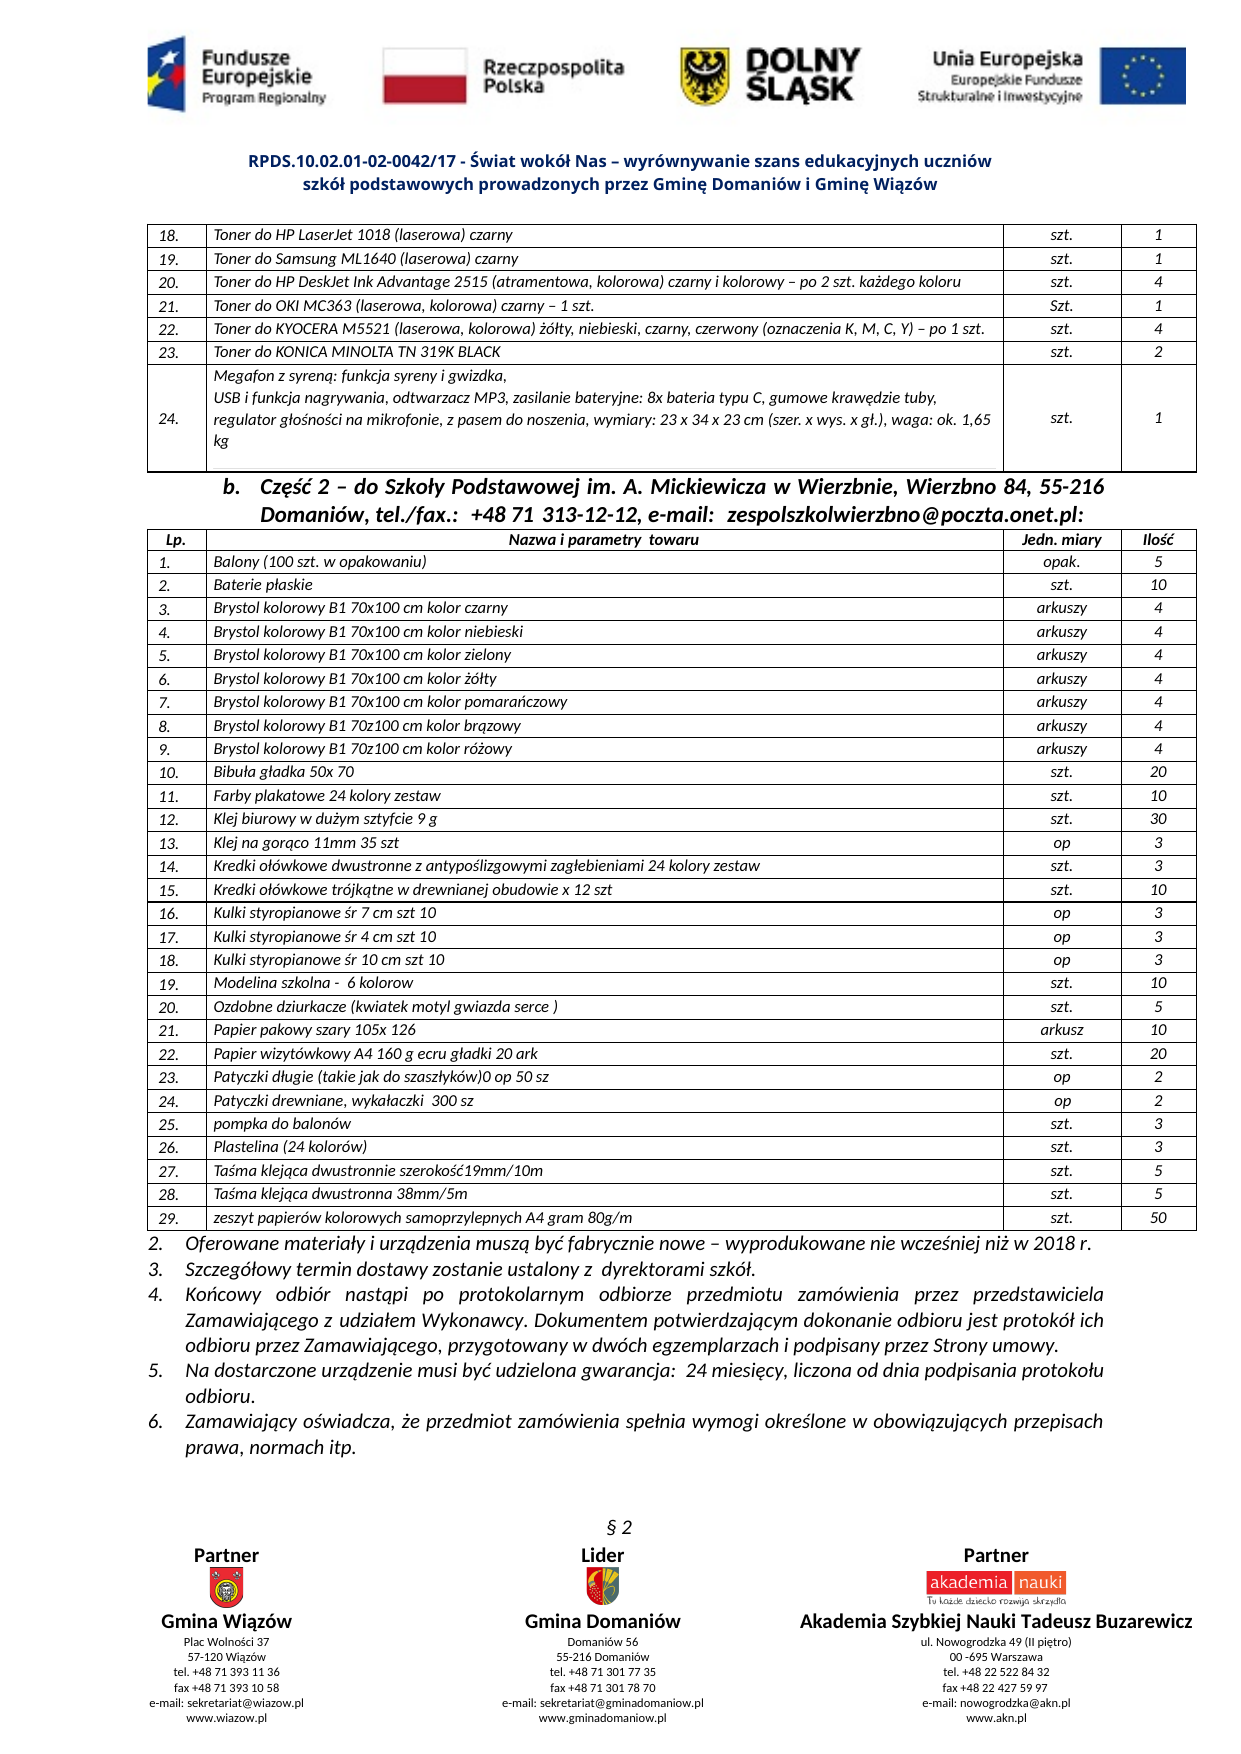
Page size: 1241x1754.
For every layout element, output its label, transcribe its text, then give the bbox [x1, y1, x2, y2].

table_cell 4 [1122, 271, 1196, 294]
table_cell szt. [1004, 342, 1121, 364]
table_cell Balony (100 szt. w opakowaniu) [207, 551, 1003, 573]
table_cell [148, 645, 206, 667]
table_cell 4 [1122, 645, 1196, 667]
table_cell arkuszy [1004, 668, 1121, 690]
table_cell 3 [1122, 1113, 1196, 1136]
table_cell Brystol kolorowy B1 70x100 cm kolor niebieski [207, 621, 1003, 643]
table_cell szt. [1004, 318, 1121, 341]
table_cell [148, 832, 206, 854]
table_cell Patyczki drewniane, wykałaczki 300 sz [207, 1090, 1003, 1112]
table_cell [148, 225, 206, 247]
table_cell [148, 762, 206, 784]
table_cell 20 [1122, 1043, 1196, 1065]
table_cell Ozdobne dziurkacze (kwiatek motyl gwiazda serce ) [207, 996, 1003, 1018]
table_cell 2 [1122, 1066, 1196, 1089]
table_cell Kredki ołówkowe trójkątne w drewnianej obudowie x 12 szt [207, 879, 1003, 901]
table_cell arkuszy [1004, 738, 1121, 761]
table_cell Brystol kolorowy B1 70x100 cm kolor żółty [207, 668, 1003, 690]
table_cell [148, 574, 206, 597]
table_cell Klej na gorąco 11mm 35 szt [207, 832, 1003, 854]
list Na dostarczone urządzenie musi być udzielona gwarancja: 24 miesięcy, liczona od dnia podpisania protokołu odbioru. [148, 1358, 1107, 1408]
table_cell szt. [1004, 1113, 1121, 1136]
table_cell 3 [1122, 832, 1196, 854]
table_cell szt. [1004, 1207, 1121, 1229]
table_cell [148, 1090, 206, 1112]
table_cell op [1004, 1066, 1121, 1089]
table_cell Taśma klejąca dwustronnie szerokość19mm/10m [207, 1160, 1003, 1183]
table_cell Brystol kolorowy B1 70z100 cm kolor różowy [207, 738, 1003, 761]
table_cell Toner do Samsung ML1640 (laserowa) czarny [207, 248, 1003, 270]
table_cell 5 [1122, 1184, 1196, 1206]
list Oferowane materiały i urządzenia muszą być fabrycznie nowe – wyprodukowane nie wcześniej niż w 2018 r. [148, 1231, 1107, 1256]
table_cell [148, 856, 206, 878]
table_cell Brystol kolorowy B1 70x100 cm kolor pomarańczowy [207, 691, 1003, 714]
table_cell szt. [1004, 973, 1121, 995]
table_cell [148, 1043, 206, 1065]
table_cell Bibuła gładka 50x 70 [207, 762, 1003, 784]
table_cell 4 [1122, 691, 1196, 714]
picture [926, 1567, 1067, 1609]
table_cell Toner do HP DeskJet Ink Advantage 2515 (atramentowa, kolorowa) czarny i kolorowy – po 2 szt. każdego koloru [207, 271, 1003, 294]
table_cell 5 [1122, 1160, 1196, 1183]
table_cell [148, 295, 206, 317]
table_cell 10 [1122, 879, 1196, 901]
table_cell 4 [1122, 715, 1196, 737]
table_cell 20 [1122, 762, 1196, 784]
list Zamawiający oświadcza, że przedmiot zamówienia spełnia wymogi określone w obowiązujących przepisach prawa, normach itp. [148, 1408, 1107, 1459]
table_cell szt. [1004, 365, 1121, 471]
table_cell 5 [1122, 551, 1196, 573]
table_cell [148, 996, 206, 1018]
table_cell 4 [1122, 738, 1196, 761]
table_cell pompka do balonów [207, 1113, 1003, 1136]
table_cell Toner do KYOCERA M5521 (laserowa, kolorowa) żółty, niebieski, czarny, czerwony (oznaczenia K, M, C, Y) – po 1 szt. [207, 318, 1003, 341]
table_cell [148, 785, 206, 808]
table_header Jedn. miary [1004, 530, 1121, 550]
table_cell Modelina szkolna - 6 kolorow [207, 973, 1003, 995]
table_cell szt. [1004, 271, 1121, 294]
table_cell [148, 1137, 206, 1159]
table_cell Toner do HP LaserJet 1018 (laserowa) czarny [207, 225, 1003, 247]
table_cell [148, 1184, 206, 1206]
table_cell [148, 879, 206, 901]
table_cell Taśma klejąca dwustronna 38mm/5m [207, 1184, 1003, 1206]
table_cell szt. [1004, 1184, 1121, 1206]
list Szczegółowy termin dostawy zostanie ustalony z dyrektorami szkół. [148, 1256, 1107, 1281]
table_cell Klej biurowy w dużym sztyfcie 9 g [207, 809, 1003, 831]
table_header Nazwa i parametry towaru [207, 530, 1003, 550]
table_cell Toner do OKI MC363 (laserowa, kolorowa) czarny – 1 szt. [207, 295, 1003, 317]
table_cell 4 [1122, 318, 1196, 341]
table_cell op [1004, 949, 1121, 972]
table_cell op [1004, 903, 1121, 925]
table_cell [148, 271, 206, 294]
table_cell arkuszy [1004, 621, 1121, 643]
table_cell [148, 1066, 206, 1089]
text § 2 [148, 1514, 1093, 1539]
table_cell 3 [1122, 949, 1196, 972]
table_cell op [1004, 832, 1121, 854]
table_cell Kulki styropianowe śr 10 cm szt 10 [207, 949, 1003, 972]
picture [209, 1567, 244, 1608]
table_cell Toner do KONICA MINOLTA TN 319K BLACK [207, 342, 1003, 364]
picture [586, 1567, 619, 1605]
table_header Lp. [148, 530, 206, 550]
table_cell Patyczki długie (takie jak do szaszłyków)0 op 50 sz [207, 1066, 1003, 1089]
table_cell szt. [1004, 856, 1121, 878]
table_header Ilość [1122, 530, 1196, 550]
table_cell 4 [1122, 668, 1196, 690]
table_cell [148, 809, 206, 831]
table_cell Baterie płaskie [207, 574, 1003, 597]
table_cell Plastelina (24 kolorów) [207, 1137, 1003, 1159]
table_cell [148, 715, 206, 737]
table_cell szt. [1004, 762, 1121, 784]
table_cell 30 [1122, 809, 1196, 831]
table_cell 10 [1122, 574, 1196, 597]
table_cell Kredki ołówkowe dwustronne z antypoślizgowymi zagłebieniami 24 kolory zestaw [207, 856, 1003, 878]
table_cell szt. [1004, 996, 1121, 1018]
table_cell 1 [1122, 225, 1196, 247]
table_cell arkuszy [1004, 691, 1121, 714]
table_cell [148, 1020, 206, 1042]
table_cell 1 [1122, 295, 1196, 317]
table_cell Papier wizytówkowy A4 160 g ecru gładki 20 ark [207, 1043, 1003, 1065]
table_cell 1 [1122, 365, 1196, 471]
table_cell 10 [1122, 1020, 1196, 1042]
table_cell [148, 248, 206, 270]
table_cell 2 [1122, 342, 1196, 364]
table_cell szt. [1004, 248, 1121, 270]
table_cell 5 [1122, 996, 1196, 1018]
table_cell 50 [1122, 1207, 1196, 1229]
table_cell 3 [1122, 903, 1196, 925]
table_cell Szt. [1004, 295, 1121, 317]
table_cell Brystol kolorowy B1 70x100 cm kolor zielony [207, 645, 1003, 667]
table_cell [148, 621, 206, 643]
table_cell arkuszy [1004, 598, 1121, 620]
table_cell opak. [1004, 551, 1121, 573]
table_cell [148, 949, 206, 972]
table_cell Farby plakatowe 24 kolory zestaw [207, 785, 1003, 808]
table_cell 3 [1122, 856, 1196, 878]
table_cell szt. [1004, 879, 1121, 901]
table_cell Kulki styropianowe śr 7 cm szt 10 [207, 903, 1003, 925]
table_cell 3 [1122, 1137, 1196, 1159]
picture [147, 0, 1186, 150]
table_cell 4 [1122, 621, 1196, 643]
table_cell [148, 1113, 206, 1136]
table_cell arkuszy [1004, 645, 1121, 667]
table_cell 2 [1122, 1090, 1196, 1112]
list Część 2 – do Szkoły Podstawowej im. A. Mickiewicza w Wierzbnie, Wierzbno 84, 55-216 Domaniów, tel./fax.: +48 71 313-12-12, e-mail: zespolszkolwierzbno@poczta.onet.pl: [223, 473, 1107, 528]
table_cell arkuszy [1004, 715, 1121, 737]
table_cell [148, 598, 206, 620]
table_cell 4 [1122, 598, 1196, 620]
table_cell Brystol kolorowy B1 70x100 cm kolor czarny [207, 598, 1003, 620]
table_cell Kulki styropianowe śr 4 cm szt 10 [207, 926, 1003, 948]
table_cell szt. [1004, 574, 1121, 597]
table_cell szt. [1004, 1043, 1121, 1065]
table_cell [148, 903, 206, 925]
table_cell Papier pakowy szary 105x 126 [207, 1020, 1003, 1042]
table_cell szt. [1004, 785, 1121, 808]
table_cell 3 [1122, 926, 1196, 948]
table_cell zeszyt papierów kolorowych samoprzylepnych A4 gram 80g/m [207, 1207, 1003, 1229]
table_cell [148, 551, 206, 573]
table_cell [148, 1160, 206, 1183]
list Końcowy odbiór nastąpi po protokolarnym odbiorze przedmiotu zamówienia przez przedstawiciela Zamawiającego z udziałem Wykonawcy. Dokumentem potwierdzającym dokonanie odbioru jest protokół ich odbioru przez Zamawiającego, przygotowany w dwóch egzemplarzach i podpisany przez Strony umowy. [148, 1281, 1107, 1358]
table_cell op [1004, 1090, 1121, 1112]
table_cell [148, 365, 206, 471]
table_cell szt. [1004, 809, 1121, 831]
table_cell 10 [1122, 785, 1196, 808]
table_cell [148, 973, 206, 995]
table_cell Megafon z syreną: funkcja syreny i gwizdka, USB i funkcja nagrywania, odtwarzacz MP3, zasilanie bateryjne: 8x bateria typu C, gumowe krawędzie tuby, regulator głośności na mikrofonie, z pasem do noszenia, wymiary: 23 x 34 x 23 cm (szer. x wys. x gł.), waga: ok. 1,65 kg [207, 365, 1003, 471]
table_cell szt. [1004, 1160, 1121, 1183]
table_cell [148, 926, 206, 948]
table_cell [148, 318, 206, 341]
table_cell szt. [1004, 225, 1121, 247]
table_cell 10 [1122, 973, 1196, 995]
table_cell arkusz [1004, 1020, 1121, 1042]
table_cell [148, 691, 206, 714]
table_cell [148, 342, 206, 364]
table_cell [148, 1207, 206, 1229]
table_cell [148, 738, 206, 761]
table_cell 1 [1122, 248, 1196, 270]
table_cell [148, 668, 206, 690]
table_cell op [1004, 926, 1121, 948]
table_cell Brystol kolorowy B1 70z100 cm kolor brązowy [207, 715, 1003, 737]
table_cell szt. [1004, 1137, 1121, 1159]
